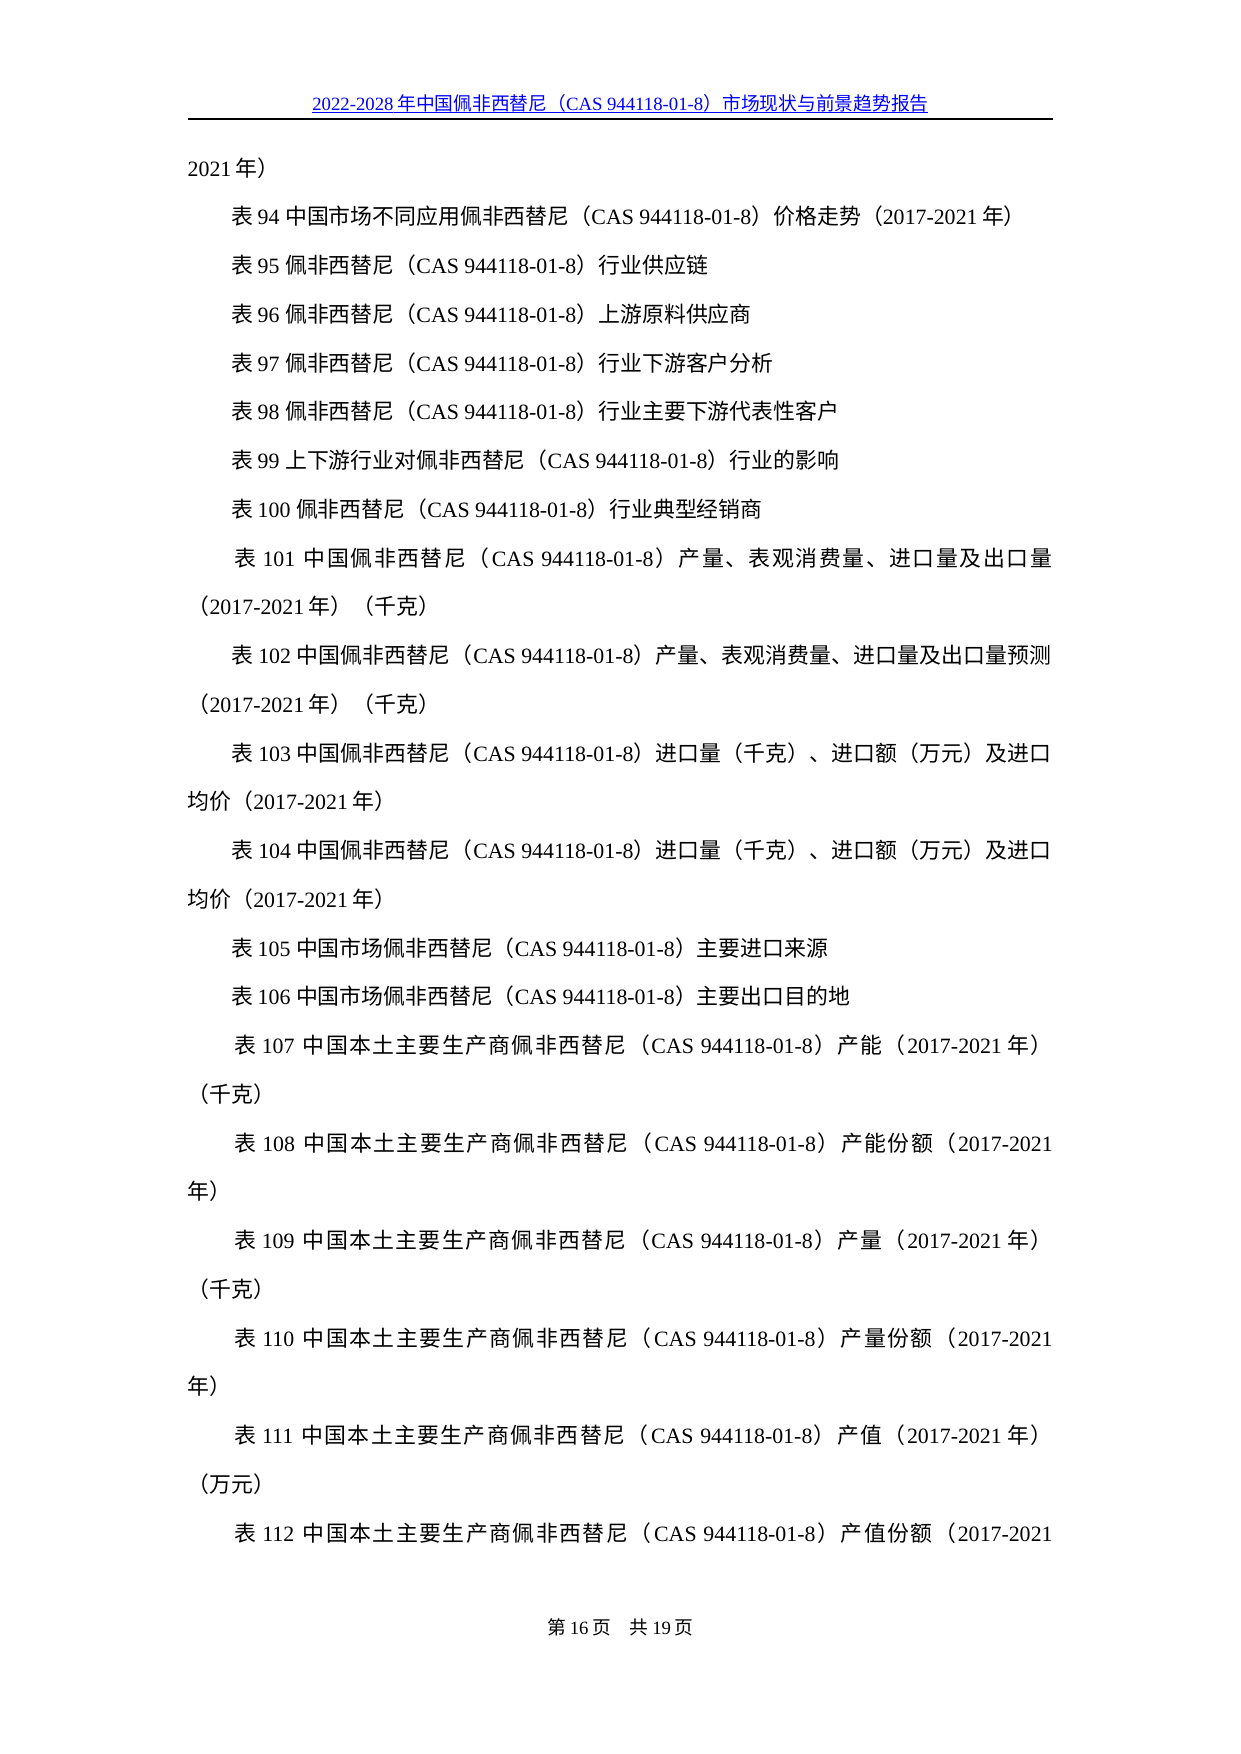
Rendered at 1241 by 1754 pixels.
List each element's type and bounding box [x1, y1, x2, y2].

text [187, 150, 1053, 1548]
